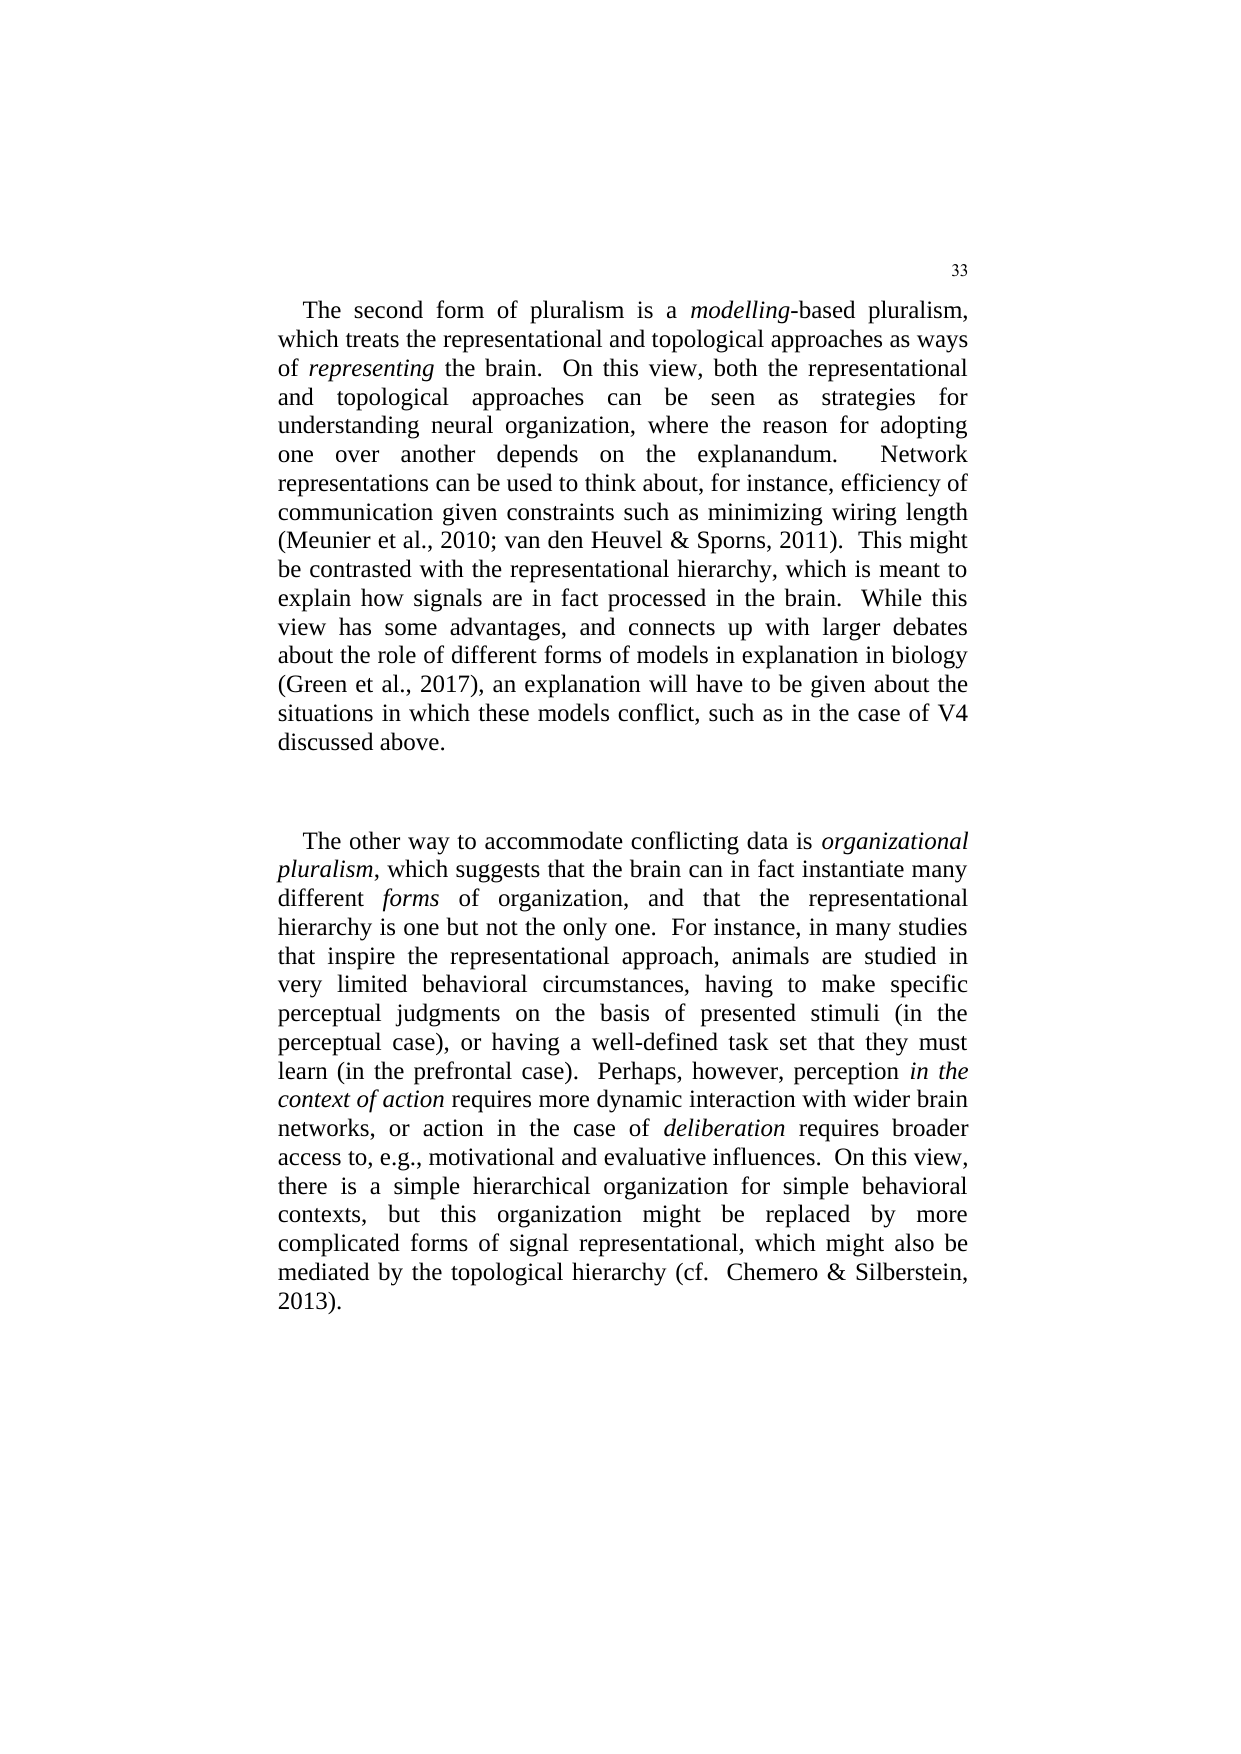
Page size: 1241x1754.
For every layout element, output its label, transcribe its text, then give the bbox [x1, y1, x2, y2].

text The second form of pluralism is a modelling-based pluralism, which treats the representational and topological approaches as ways of representing the brain. On this view, both the representational and topological approaches can be seen as strategies for understanding neural organization, where the reason for adopting one over another depends on the explanandum. Network representations can be used to think about, for instance, efficiency of communication given constraints such as minimizing wiring length (Meunier et al., 2010; van den Heuvel & Sporns, 2011). This might be contrasted with the representational hierarchy, which is meant to explain how signals are in fact processed in the brain. While this view has some advantages, and connects up with larger debates about the role of different forms of models in explanation in biology (Green et al., 2017), an explanation will have to be given about the situations in which these models conflict, such as in the case of V4 discussed above. [278, 295, 968, 755]
text The other way to accommodate conflicting data is organizational pluralism, which suggests that the brain can in fact instantiate many different forms of organization, and that the representational hierarchy is one but not the only one. For instance, in many studies that inspire the representational approach, animals are studied in very limited behavioral circumstances, having to make specific perceptual judgments on the basis of presented stimuli (in the perceptual case), or having a well-defined task set that they must learn (in the prefrontal case). Perhaps, however, perception in the context of action requires more dynamic interaction with wider brain networks, or action in the case of deliberation requires broader access to, e.g., motivational and evaluative influences. On this view, there is a simple hierarchical organization for simple behavioral contexts, but this organization might be replaced by more complicated forms of signal representational, which might also be mediated by the topological hierarchy (cf. Chemero & Silberstein, 2013). [278, 826, 968, 1314]
